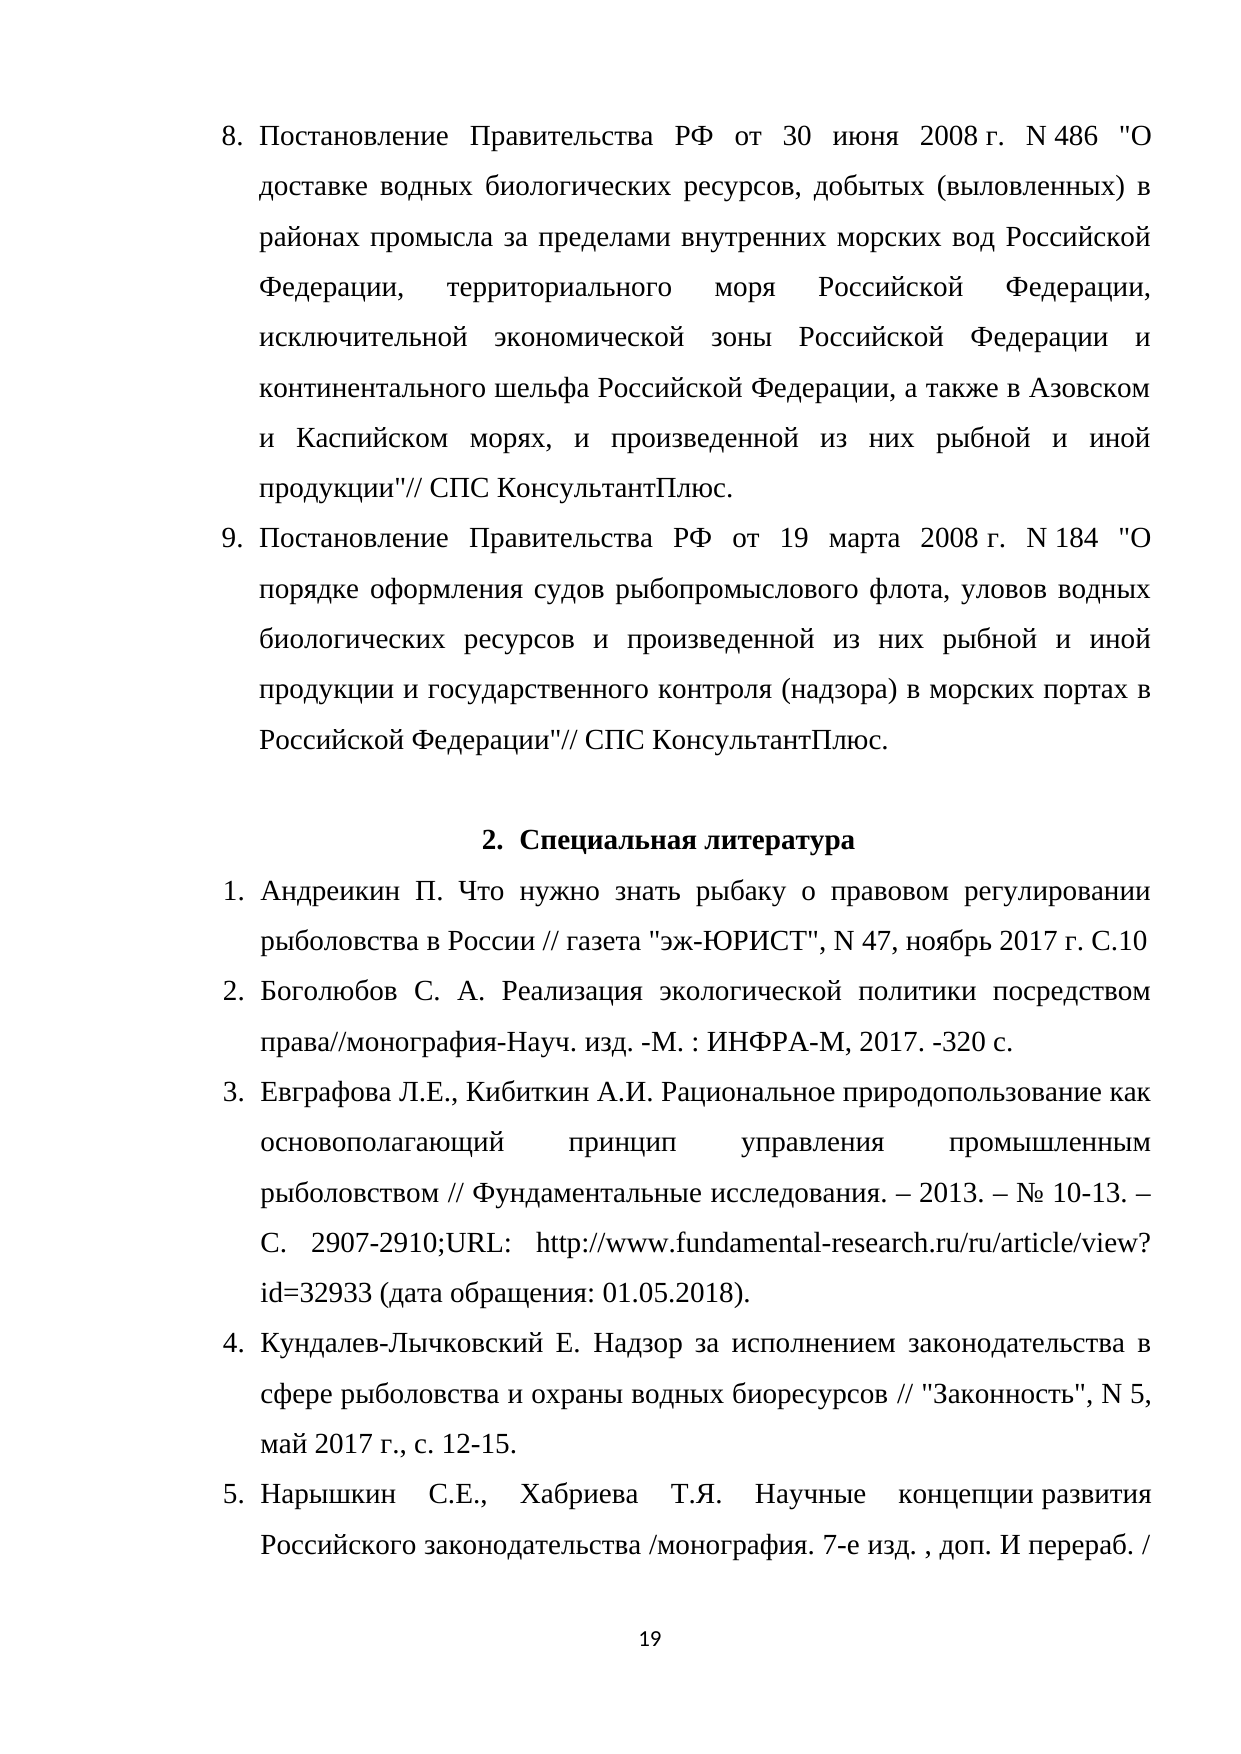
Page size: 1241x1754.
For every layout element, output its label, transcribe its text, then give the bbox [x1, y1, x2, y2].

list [223, 1477, 1152, 1560]
list Специальная литература [185, 822, 1152, 856]
list Андреикин П. Что нужно знать рыбаку о правовом регулировании рыболовства в России // газета "эж-ЮРИСТ", N 47, ноябрь 2017 г. С.10 [223, 873, 1152, 957]
list Постановление Правительства РФ от 19 марта 2008 г. N 184 "О порядке оформления судов рыбопромыслового флота, уловов водных биологических ресурсов и произведенной из них рыбной и иной продукции и государственного контроля (надзора) в морских портах в Российской Федерации"// СПС КонсультантПлюс. [221, 521, 1152, 755]
list Постановление Правительства РФ от 30 июня 2008 г. N 486 "О доставке водных биологических ресурсов, добытых (выловленных) в районах промысла за пределами внутренних морских вод Российской Федерации, территориального моря Российской Федерации, исключительной экономической зоны Российской Федерации и континентального шельфа Российской Федерации, а также в Азовском и Каспийском морях, и произведенной из них рыбной и иной продукции"// СПС КонсультантПлюс. [221, 118, 1152, 504]
list Боголюбов С. А. Реализация экологической политики посредством права//монография-Науч. изд. -М. : ИНФРА-М, 2017. -320 с. [223, 973, 1152, 1057]
list Кундалев-Лычковский Е. Надзор за исполнением законодательства в сфере рыболовства и охраны водных биоресурсов // "Законность", N 5, май 2017 г., с. 12-15. [223, 1326, 1152, 1460]
list Евграфова Л.Е., Кибиткин А.И. Рациональное природопользование как основополагающий принцип управления промышленным рыболовством // Фундаментальные исследования. – 2013. – № 10-13. – С. 2907-2910;URL: http://www.fundamental-research.ru/ru/article/view?id=32933 (дата обращения: 01.05.2018). [223, 1074, 1152, 1309]
